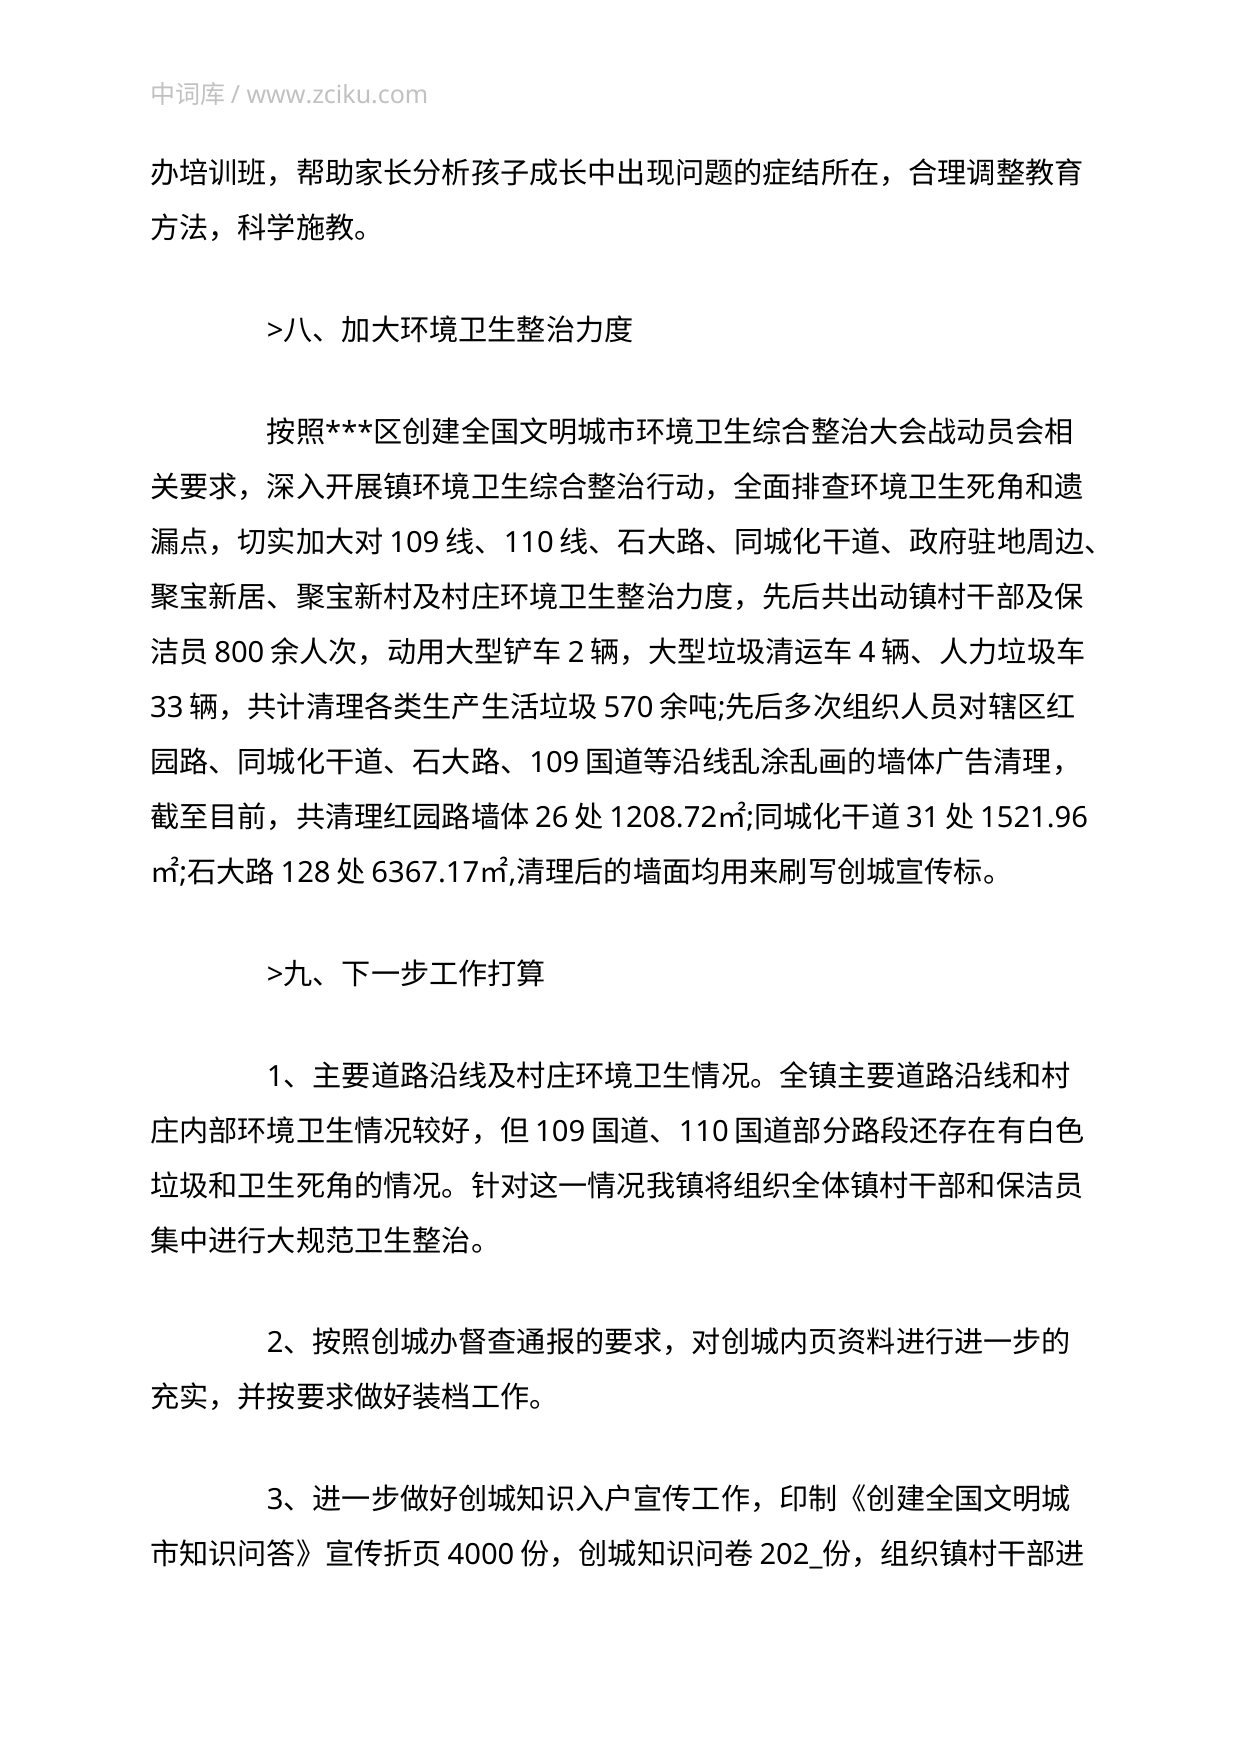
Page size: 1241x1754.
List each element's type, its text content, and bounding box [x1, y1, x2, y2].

text 按照***区创建全国文明城市环境卫生综合整治大会战动员会相关要求，深入开展镇环境卫生综合整治行动，全面排查环境卫生死角和遗漏点，切实加大对109线、110线、石大路、同城化干道、政府驻地周边、聚宝新居、聚宝新村及村庄环境卫生整治力度，先后共出动镇村干部及保洁员800余人次，动用大型铲车2辆，大型垃圾清运车4辆、人力垃圾车33辆，共计清理各类生产生活垃圾570余吨;先后多次组织人员对辖区红园路、同城化干道、石大路、109国道等沿线乱涂乱画的墙体广告清理，截至目前，共清理红园路墙体26处1208.72㎡;同城化干道31处1521.96㎡;石大路128处6367.17㎡,清理后的墙面均用来刷写创城宣传标。 [150, 409, 1090, 891]
text 2、按照创城办督查通报的要求，对创城内页资料进行进一步的充实，并按要求做好装档工作。 [150, 1319, 1090, 1416]
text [150, 150, 1090, 247]
text 1、主要道路沿线及村庄环境卫生情况。全镇主要道路沿线和村庄内部环境卫生情况较好，但109国道、110国道部分路段还存在有白色垃圾和卫生死角的情况。针对这一情况我镇将组织全体镇村干部和保洁员集中进行大规范卫生整治。 [150, 1052, 1090, 1259]
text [150, 1476, 1090, 1573]
text >九、下一步工作打算 [150, 950, 1090, 993]
text >八、加大环境卫生整治力度 [150, 307, 1090, 349]
